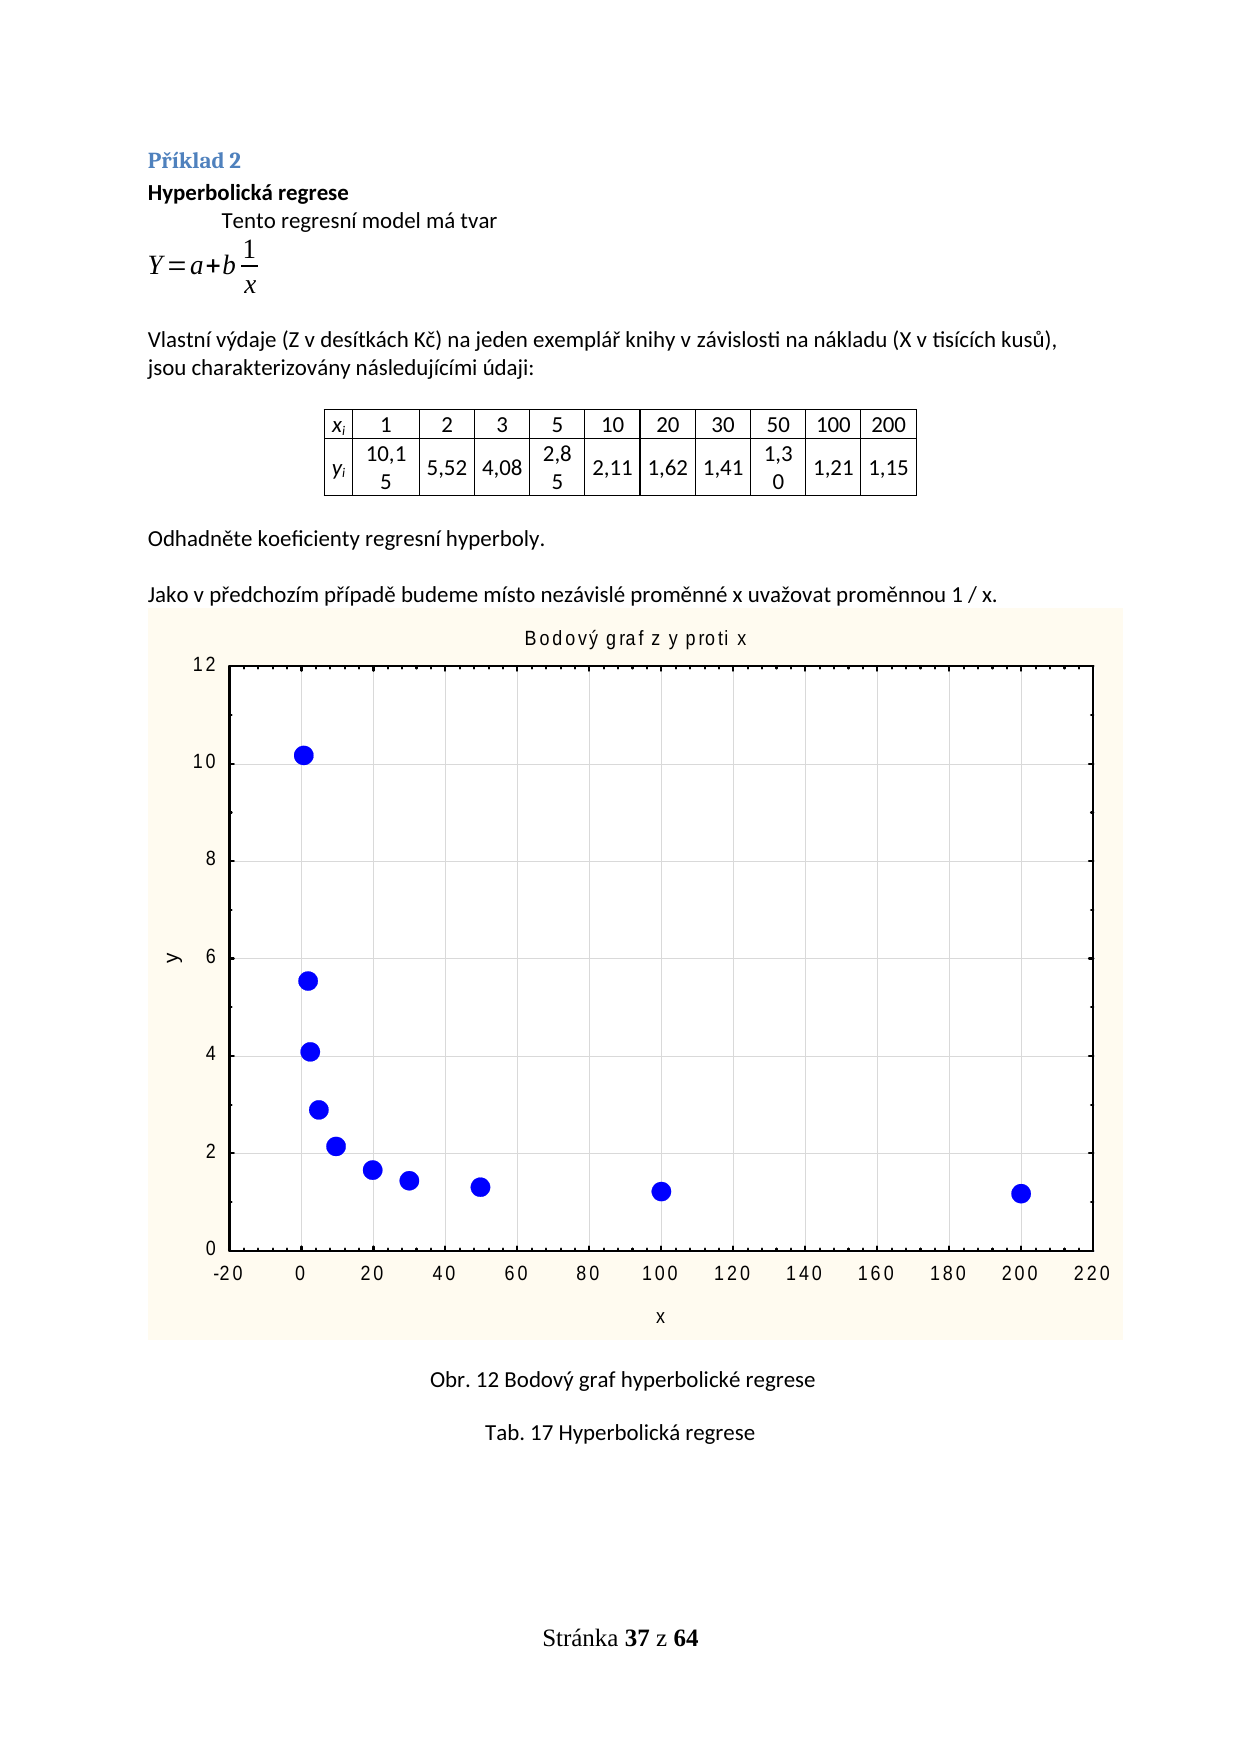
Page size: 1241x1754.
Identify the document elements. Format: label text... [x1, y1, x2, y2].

table_cell 1,21 [806, 439, 860, 495]
table_cell 1,62 [641, 439, 695, 495]
table_cell 10,15 [353, 439, 419, 495]
table_cell 5,52 [420, 439, 474, 495]
table_header 200 [861, 410, 916, 438]
table_cell yi [325, 439, 352, 495]
table_cell 1,15 [861, 439, 916, 495]
text Obr. 12 Bodový graf hyperbolické regrese [148, 1365, 1093, 1393]
table_header 100 [806, 410, 860, 438]
table_header 2 [420, 410, 474, 438]
table_cell 4,08 [475, 439, 529, 495]
subtitle Příklad 2 [148, 148, 1093, 174]
table_header 1 [353, 410, 419, 438]
table_cell 2,11 [585, 439, 639, 495]
table_header 5 [530, 410, 584, 438]
table_header 50 [751, 410, 805, 438]
table_header 30 [696, 410, 750, 438]
table_cell 1,41 [696, 439, 750, 495]
table_header 20 [641, 410, 695, 438]
text Odhadněte koeficienty regresní hyperboly. [148, 524, 1093, 552]
table_header 3 [475, 410, 529, 438]
table_cell 2,85 [530, 439, 584, 495]
text Tab. 17 Hyperbolická regrese [148, 1418, 1093, 1446]
table_header xi [325, 410, 352, 438]
text Vlastní výdaje (Z v desítkách Kč) na jeden exemplář knihy v závislosti na nákladu (X v tisících kusů), jsou charakterizovány následujícími údaji: [148, 325, 1093, 381]
text Jako v předchozím případě budeme místo nezávislé proměnné x uvažovat proměnnou 1 / x. [148, 580, 1093, 608]
subtitle Tento regresní model má tvar [148, 206, 1093, 234]
table_header 10 [585, 410, 639, 438]
table_cell 1,30 [751, 439, 805, 495]
text Hyperbolická regrese [148, 178, 1093, 206]
